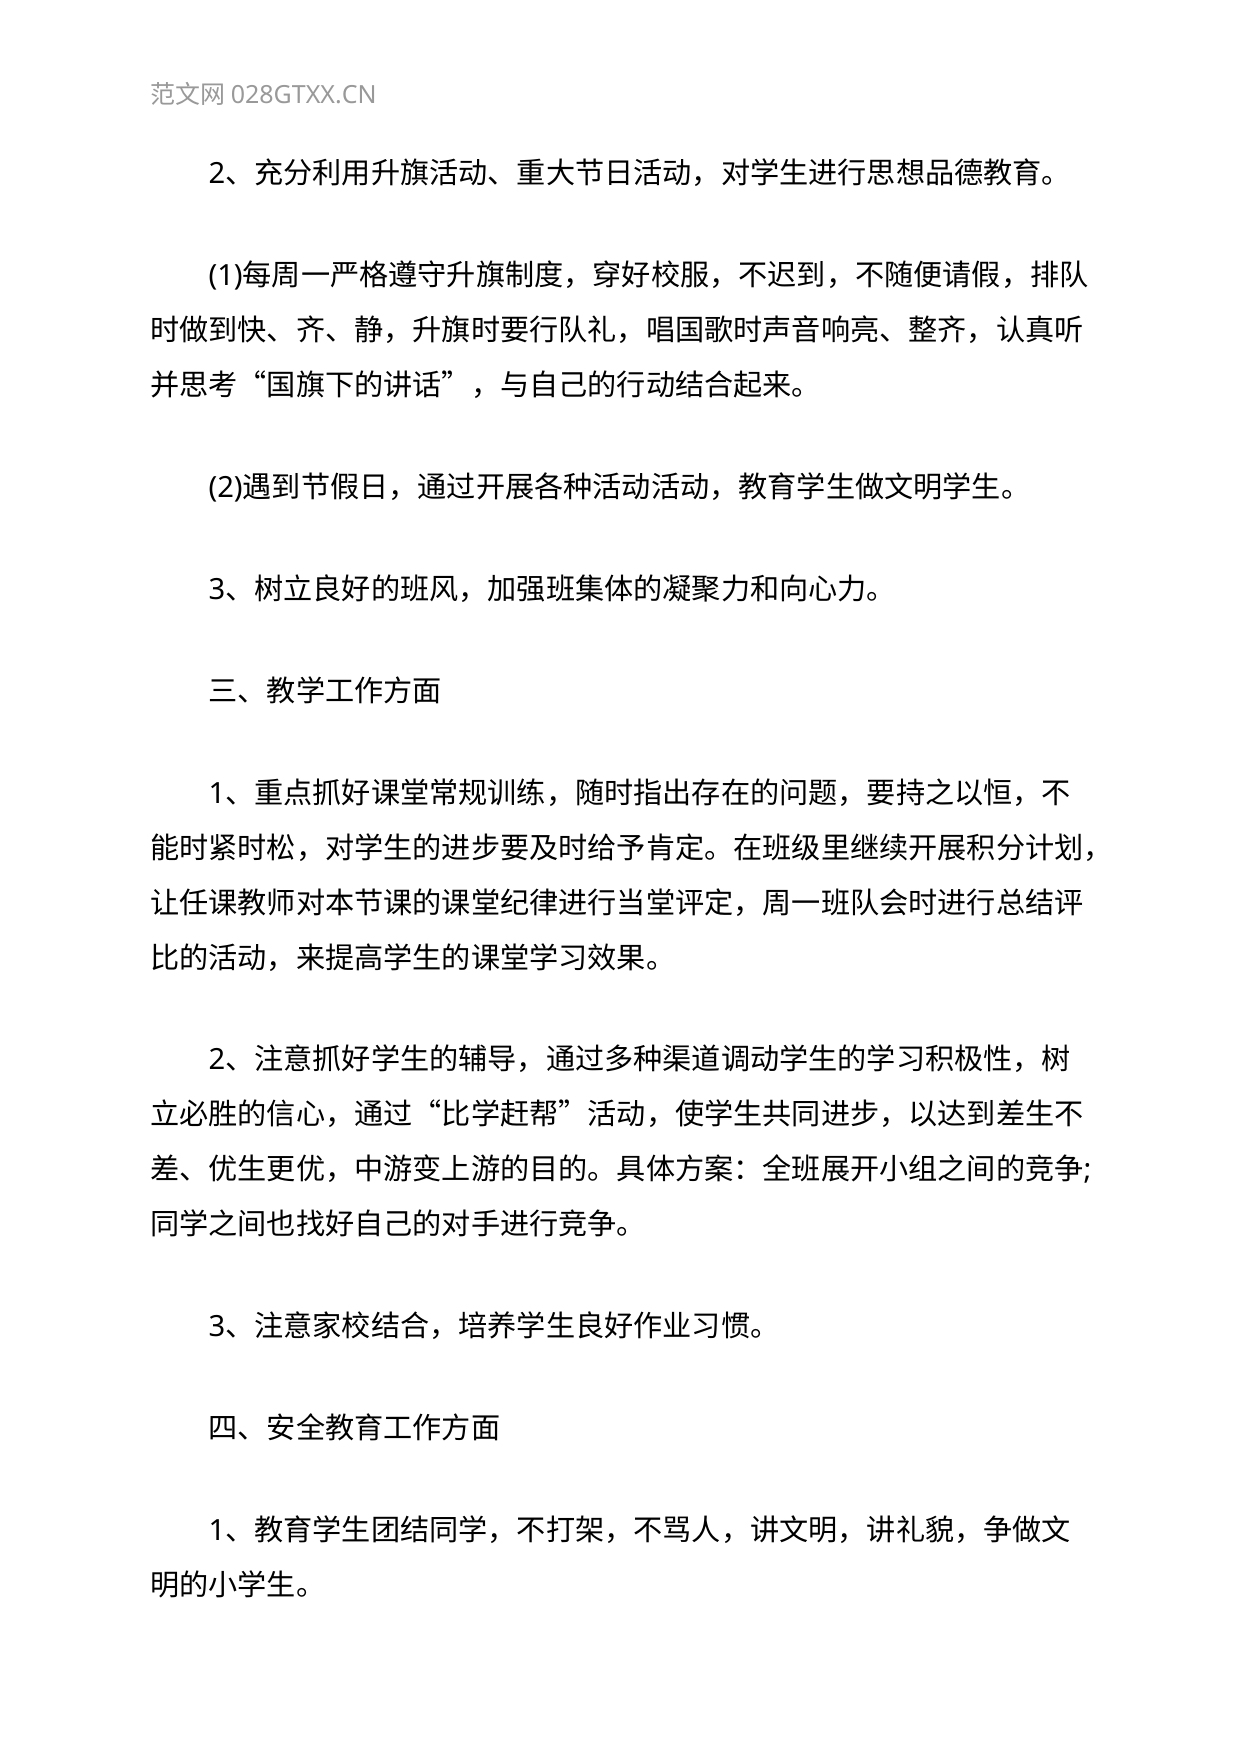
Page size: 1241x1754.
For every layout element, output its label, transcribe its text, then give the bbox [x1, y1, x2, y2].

text 四、安全教育工作方面 [150, 1404, 1090, 1447]
text 1、重点抓好课堂常规训练，随时指出存在的问题，要持之以恒，不能时紧时松，对学生的进步要及时给予肯定。在班级里继续开展积分计划，让任课教师对本节课的课堂纪律进行当堂评定，周一班队会时进行总结评比的活动，来提高学生的课堂学习效果。 [150, 769, 1090, 976]
text 2、充分利用升旗活动、重大节日活动，对学生进行思想品德教育。 [150, 150, 1090, 192]
text 1、教育学生团结同学，不打架，不骂人，讲文明，讲礼貌，争做文明的小学生。 [150, 1506, 1090, 1604]
text (2)遇到节假日，通过开展各种活动活动，教育学生做文明学生。 [150, 464, 1090, 506]
text 3、树立良好的班风，加强班集体的凝聚力和向心力。 [150, 566, 1090, 608]
text 2、注意抓好学生的辅导，通过多种渠道调动学生的学习积极性，树立必胜的信心，通过“比学赶帮”活动，使学生共同进步，以达到差生不差、优生更优，中游变上游的目的。具体方案：全班展开小组之间的竞争;同学之间也找好自己的对手进行竞争。 [150, 1036, 1090, 1243]
text 三、教学工作方面 [150, 668, 1090, 710]
text (1)每周一严格遵守升旗制度，穿好校服，不迟到，不随便请假，排队时做到快、齐、静，升旗时要行队礼，唱国歌时声音响亮、整齐，认真听并思考“国旗下的讲话”，与自己的行动结合起来。 [150, 252, 1090, 404]
text 3、注意家校结合，培养学生良好作业习惯。 [150, 1303, 1090, 1345]
